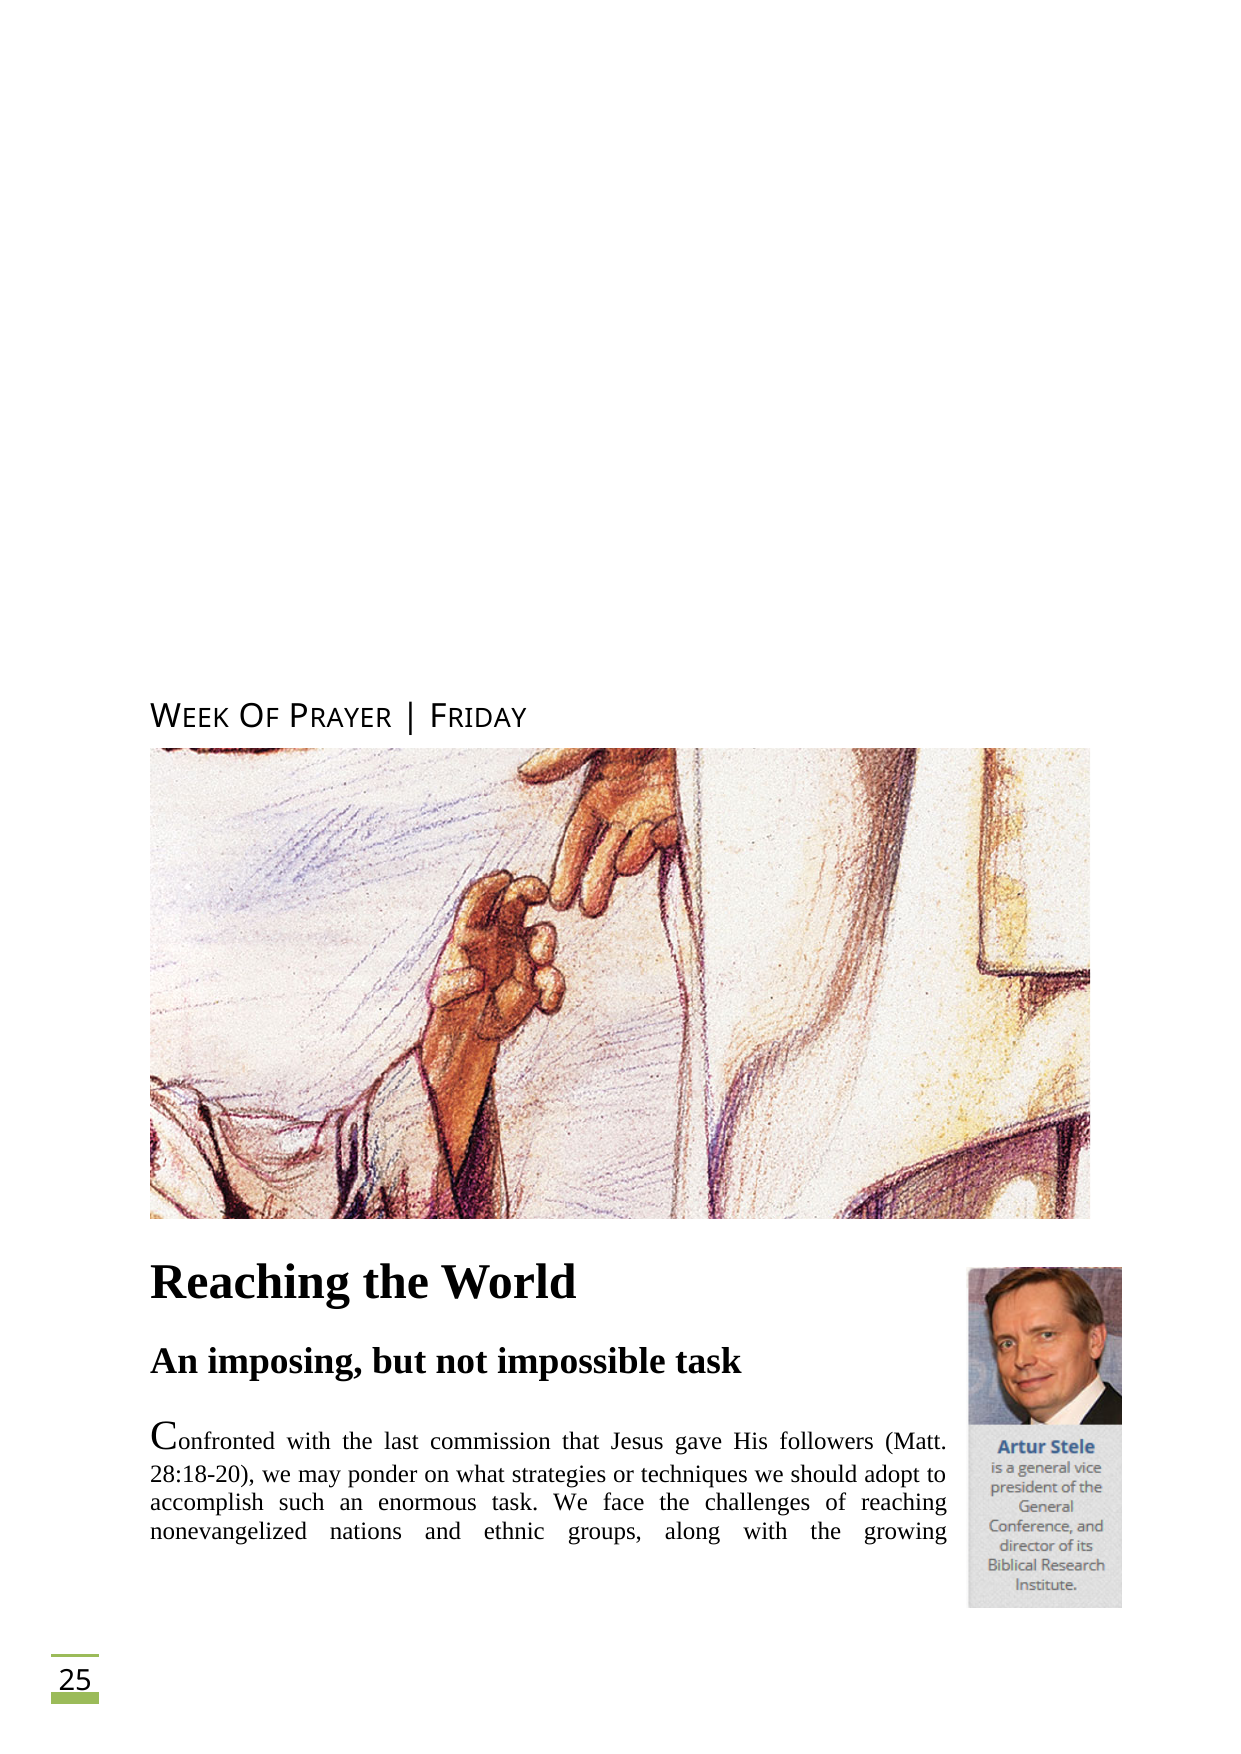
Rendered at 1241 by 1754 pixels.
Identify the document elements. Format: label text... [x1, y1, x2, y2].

picture [150, 748, 1091, 1219]
text An imposing, but not impossible task [150, 1338, 966, 1382]
subtitle Week Of Prayer | Friday [150, 692, 1090, 737]
text Reaching the World [150, 1252, 1090, 1309]
picture [966, 1267, 1122, 1608]
